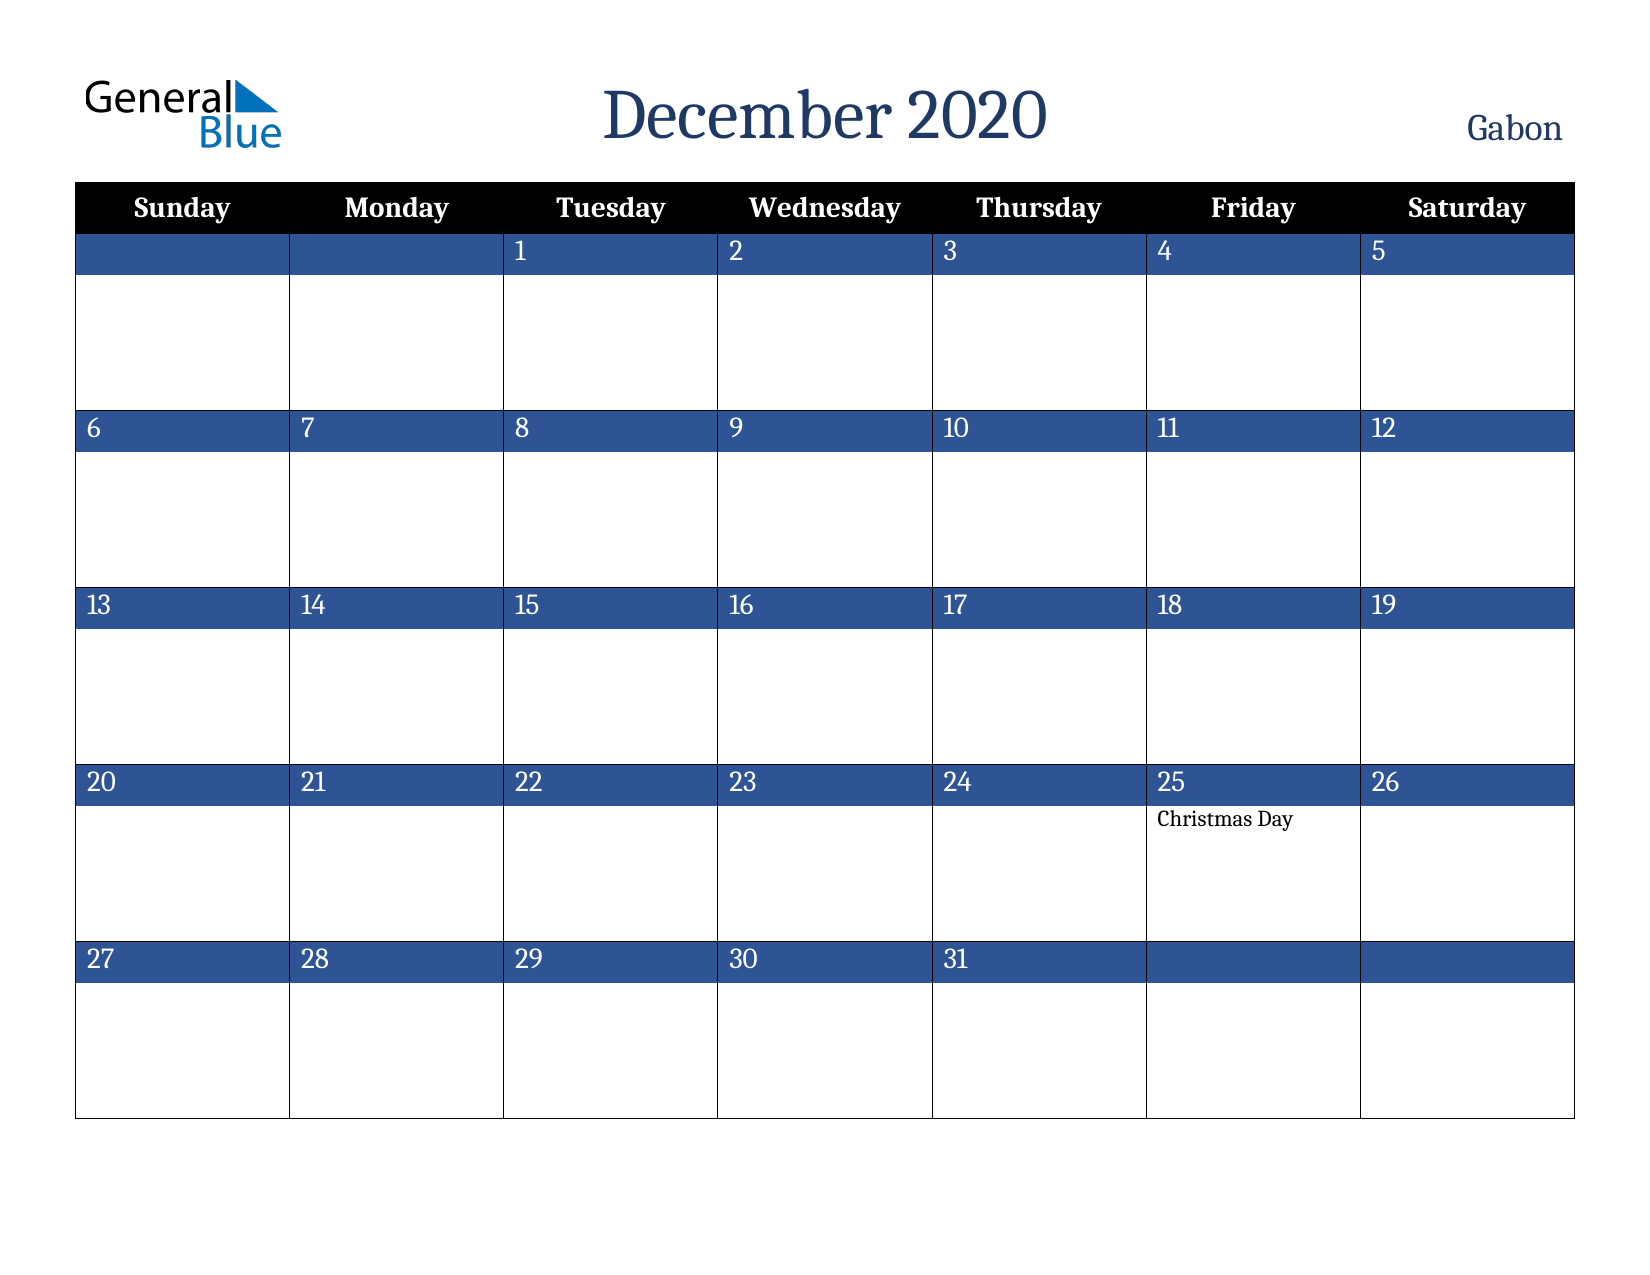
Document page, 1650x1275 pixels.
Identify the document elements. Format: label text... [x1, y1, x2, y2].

table_cell [933, 806, 1146, 941]
table_cell 8 [504, 411, 717, 452]
table_cell [1147, 275, 1360, 410]
table_cell [504, 983, 717, 1118]
table_cell 27 [76, 942, 289, 983]
table_cell [933, 275, 1146, 410]
table_cell 28 [290, 942, 503, 983]
table_cell 11 [1147, 411, 1360, 452]
table_cell [1147, 942, 1360, 983]
table_cell 5 [1361, 234, 1574, 275]
table_cell 6 [76, 411, 289, 452]
table_cell 19 [1361, 588, 1574, 629]
table_cell [718, 983, 932, 1118]
table_cell Thursday [933, 183, 1146, 233]
table_cell [1361, 983, 1574, 1118]
table_cell 13 [76, 588, 289, 629]
table_cell [76, 234, 289, 275]
table_cell [290, 275, 503, 410]
table_cell 17 [933, 588, 1146, 629]
table_cell [290, 983, 503, 1118]
table_cell Sunday [76, 183, 289, 233]
table_cell Tuesday [504, 183, 717, 233]
table_cell Monday [290, 183, 503, 233]
table_cell 26 [1361, 765, 1574, 806]
table_cell 29 [504, 942, 717, 983]
table_cell [504, 452, 717, 587]
table_cell 25 [1147, 765, 1360, 806]
table_cell [933, 983, 1146, 1118]
table_cell Saturday [1361, 183, 1574, 233]
table_cell 10 [933, 411, 1146, 452]
table_cell [1361, 629, 1574, 764]
table_cell [290, 452, 503, 587]
table_cell 20 [76, 765, 289, 806]
picture [86, 80, 281, 148]
table_cell [1147, 452, 1360, 587]
table_header [76, 75, 503, 182]
table_cell [290, 806, 503, 941]
table_cell Friday [1147, 183, 1360, 233]
table_cell 2 [718, 234, 932, 275]
table_cell [1147, 629, 1360, 764]
table_cell [933, 629, 1146, 764]
table_cell 12 [1361, 411, 1574, 452]
table_cell Wednesday [718, 183, 932, 233]
table_cell 4 [1147, 234, 1360, 275]
table_cell [76, 806, 289, 941]
table_cell [1361, 452, 1574, 587]
table_header Gabon [1146, 75, 1574, 182]
table_cell [933, 452, 1146, 587]
table_cell 3 [933, 234, 1146, 275]
table_cell [76, 452, 289, 587]
table_cell 30 [718, 942, 932, 983]
table_cell [504, 806, 717, 941]
table_cell 1 [504, 234, 717, 275]
table_cell 21 [290, 765, 503, 806]
table_cell [76, 983, 289, 1118]
table_cell [504, 629, 717, 764]
table_cell 23 [718, 765, 932, 806]
table_cell [1147, 983, 1360, 1118]
table_cell 9 [718, 411, 932, 452]
table_cell 31 [933, 942, 1146, 983]
table_cell [718, 452, 932, 587]
table_cell 7 [290, 411, 503, 452]
table_cell [76, 629, 289, 764]
table_cell 15 [504, 588, 717, 629]
table_cell 24 [933, 765, 1146, 806]
table_cell 16 [718, 588, 932, 629]
table_cell [718, 806, 932, 941]
table_header December 2020 [504, 75, 1146, 182]
table_cell Christmas Day [1147, 806, 1360, 941]
table_cell [290, 234, 503, 275]
table_cell 18 [1147, 588, 1360, 629]
table_cell [1361, 275, 1574, 410]
table_cell [718, 275, 932, 410]
table_cell [718, 629, 932, 764]
table_cell [76, 275, 289, 410]
table_cell 14 [290, 588, 503, 629]
table_cell [1361, 942, 1574, 983]
table_cell [290, 629, 503, 764]
table_cell [1361, 806, 1574, 941]
table_cell 22 [504, 765, 717, 806]
table_cell [504, 275, 717, 410]
